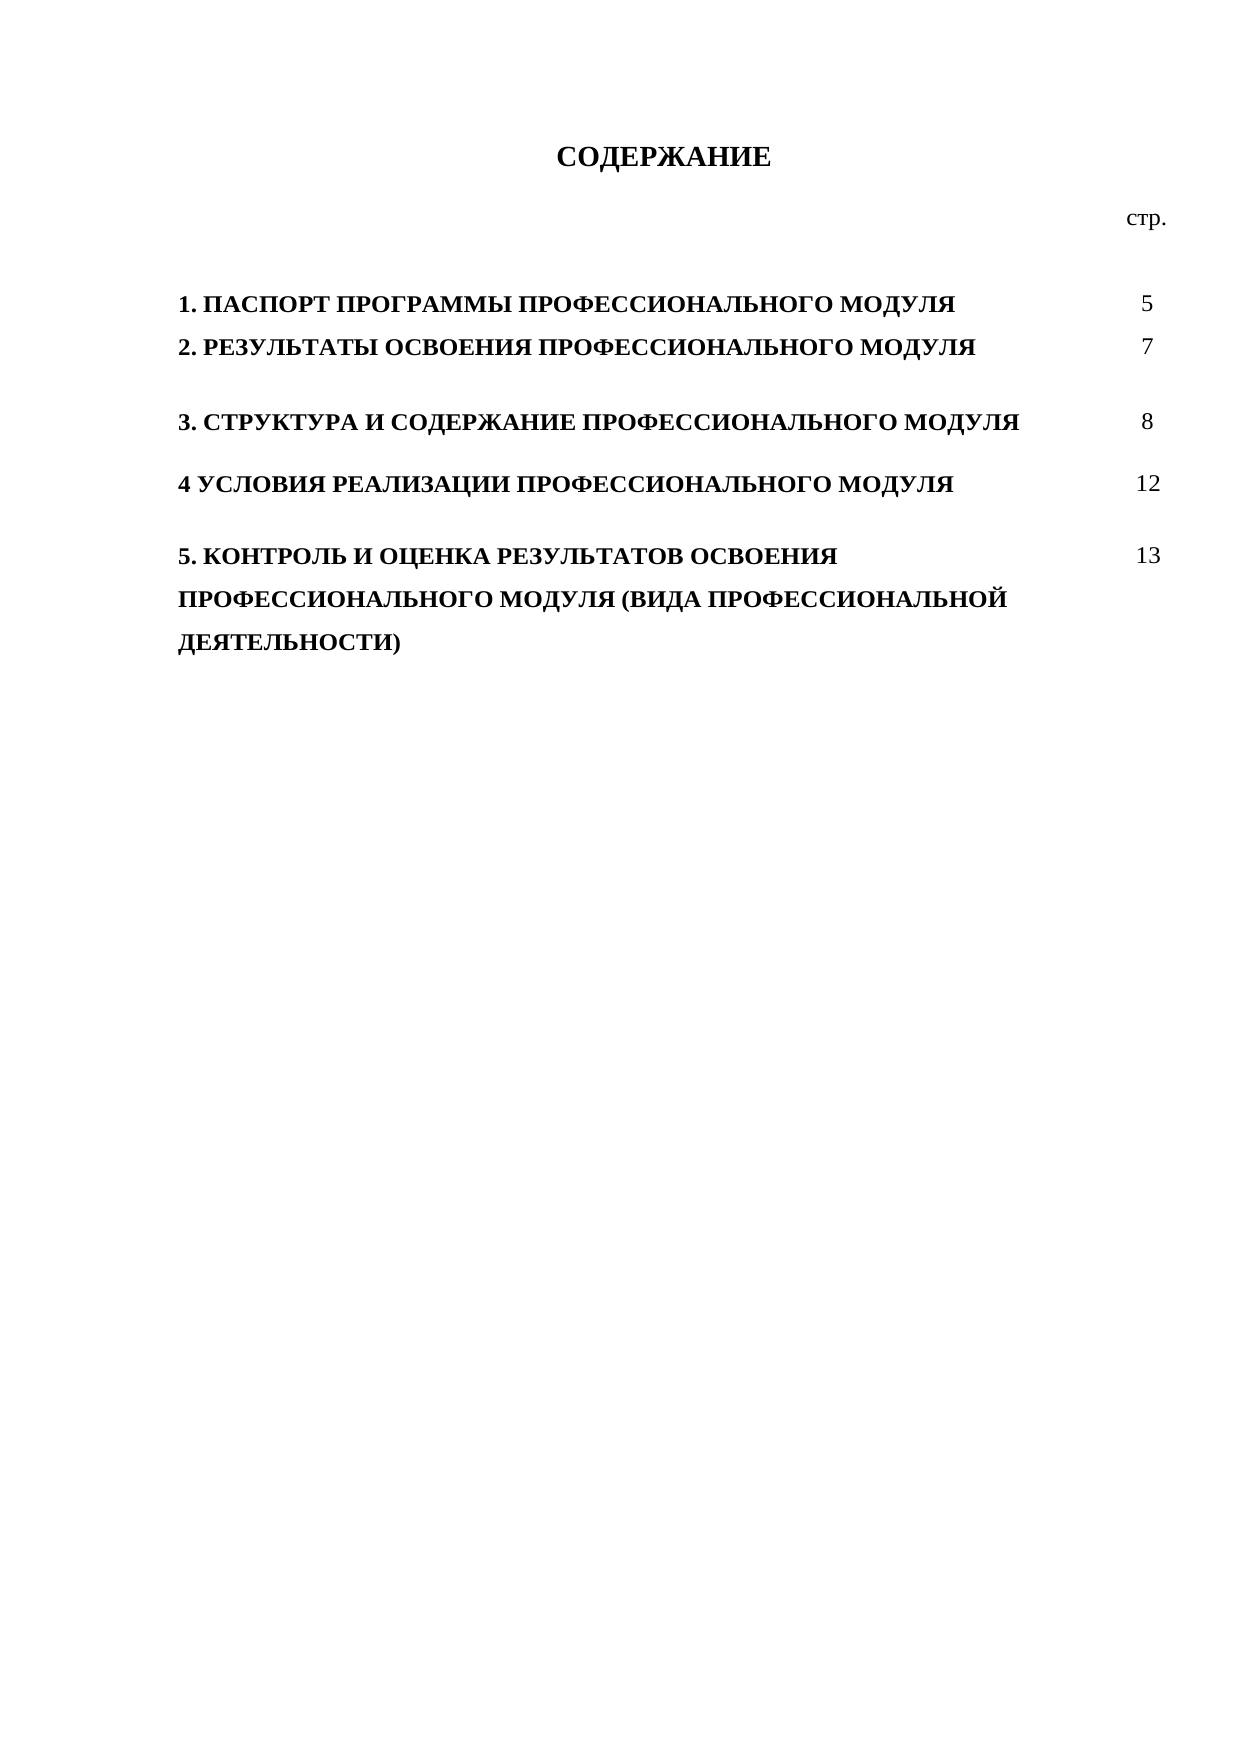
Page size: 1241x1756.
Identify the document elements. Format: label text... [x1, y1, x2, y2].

table_header стр. 5 [1071, 203, 1187, 325]
table_header 1. ПАСПОРТ ПРОГРАММЫ ПРОФЕССИОНАЛЬНОГО МОДУЛЯ [157, 203, 1071, 325]
table_cell 12 [1071, 453, 1187, 519]
table_cell 8 [1071, 384, 1187, 452]
table_cell 7 [1071, 325, 1187, 384]
table_cell 4 УСЛОВИЯ РЕАЛИЗАЦИИ ПРОФЕССИОНАЛЬНОГО МОДУЛЯ [157, 453, 1071, 519]
table_cell 5. КОНТРОЛЬ И ОЦЕНКА РЕЗУЛЬТАТОВ ОСВОЕНИЯ ПРОФЕССИОНАЛЬНОГО МОДУЛЯ (ВИДА ПРОФЕССИОНАЛЬНОЙ ДЕЯТЕЛЬНОСТИ) [157, 520, 1071, 659]
table_cell 3. СТРУКТУРА И СОДЕРЖАНИЕ ПРОФЕССИОНАЛЬНОГО МОДУЛЯ [157, 384, 1071, 452]
subtitle СОДЕРЖАНИЕ [129, 139, 1198, 173]
table_cell 13 [1071, 520, 1187, 659]
table_cell 2. РЕЗУЛЬТАТЫ ОСВОЕНИЯ ПРОФЕССИОНАЛЬНОГО МОДУЛЯ [157, 325, 1071, 384]
